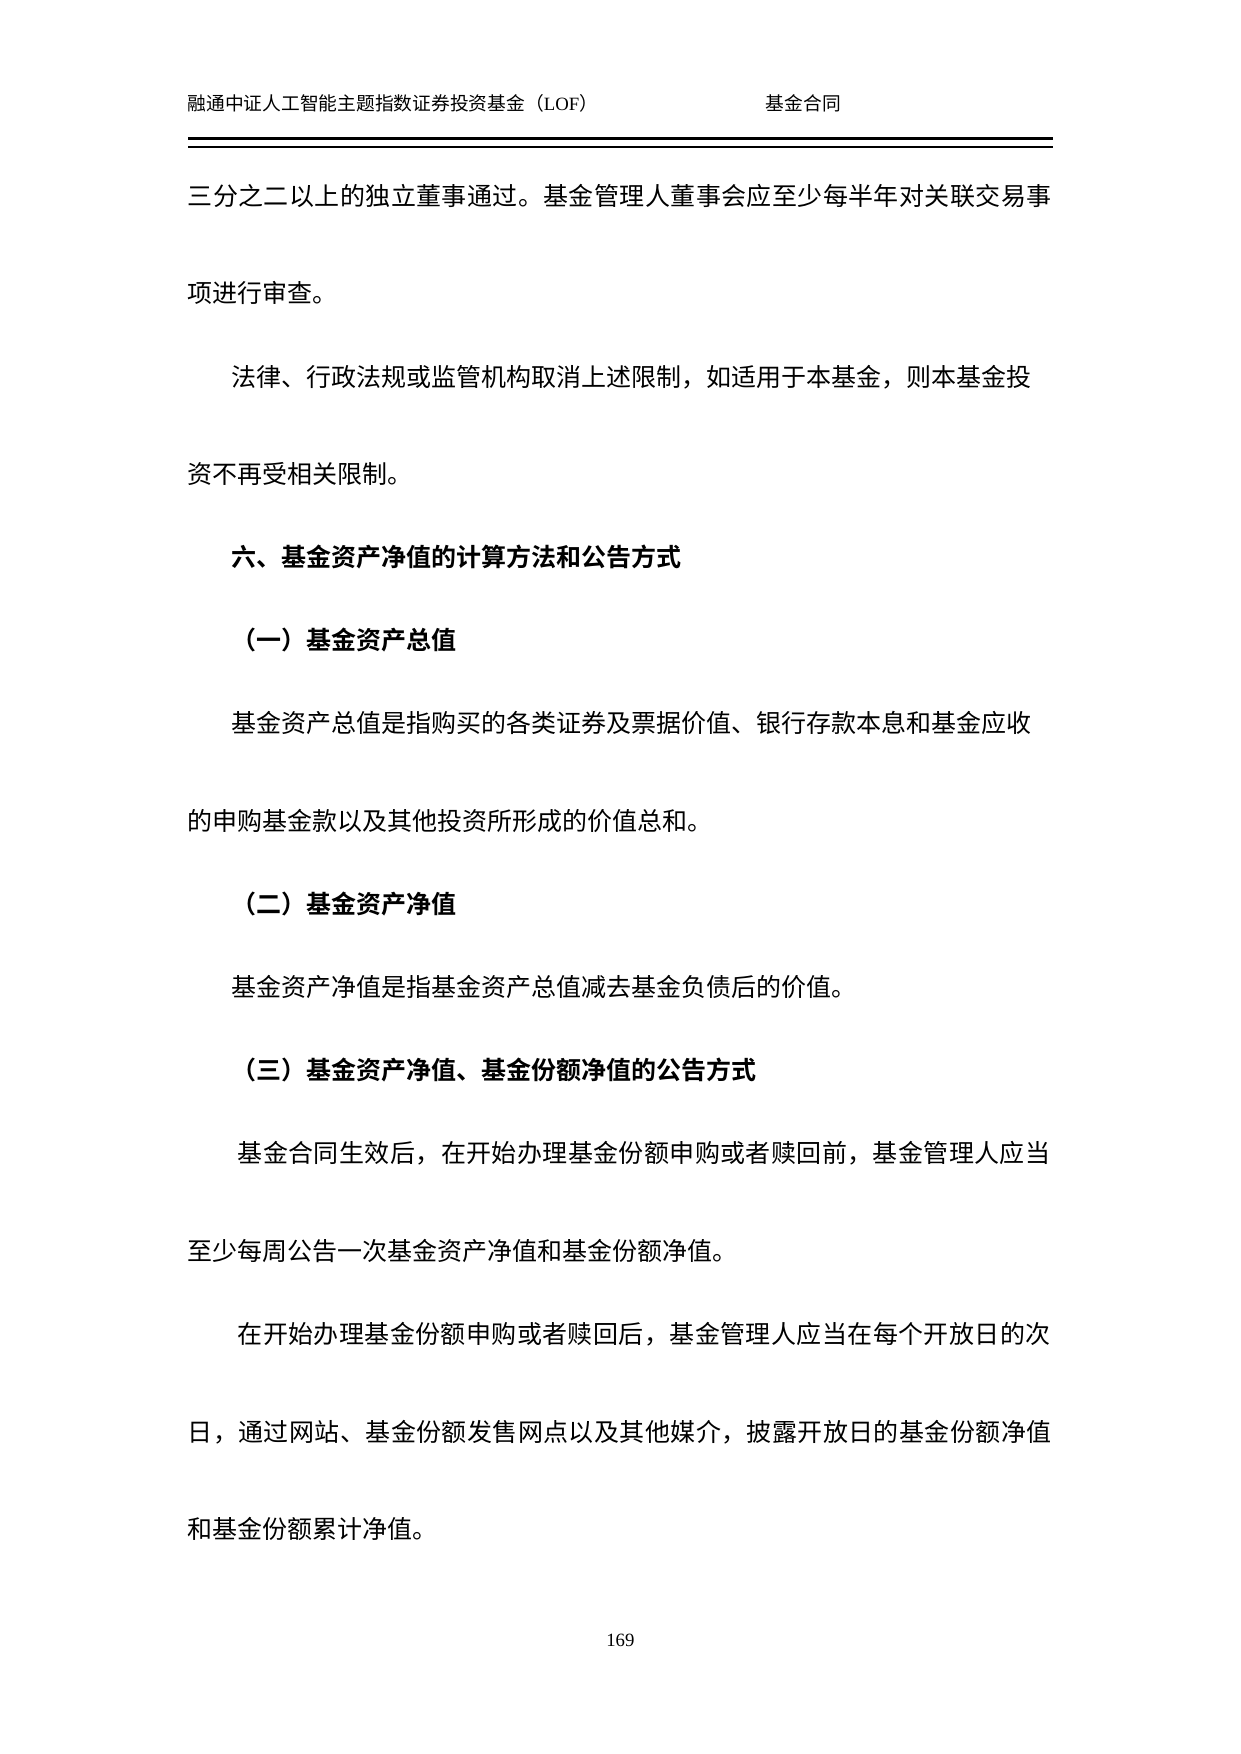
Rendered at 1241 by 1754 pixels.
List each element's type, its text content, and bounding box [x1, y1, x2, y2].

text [187, 162, 1053, 324]
text 在开始办理基金份额申购或者赎回后，基金管理人应当在每个开放日的次日，通过网站、基金份额发售网点以及其他媒介，披露开放日的基金份额净值和基金份额累计净值。 [187, 1300, 1053, 1560]
text 基金合同生效后，在开始办理基金份额申购或者赎回前，基金管理人应当至少每周公告一次基金资产净值和基金份额净值。 [187, 1119, 1053, 1282]
text （二）基金资产净值 [187, 870, 1053, 935]
text 六、基金资产净值的计算方法和公告方式 [187, 523, 1053, 588]
text （三）基金资产净值、基金份额净值的公告方式 [187, 1036, 1053, 1101]
text （一）基金资产总值 [187, 606, 1053, 671]
text 基金资产总值是指购买的各类证券及票据价值、银行存款本息和基金应收的申购基金款以及其他投资所形成的价值总和。 [187, 689, 1053, 852]
text 法律、行政法规或监管机构取消上述限制，如适用于本基金，则本基金投资不再受相关限制。 [187, 343, 1053, 505]
text 基金资产净值是指基金资产总值减去基金负债后的价值。 [187, 953, 1053, 1018]
